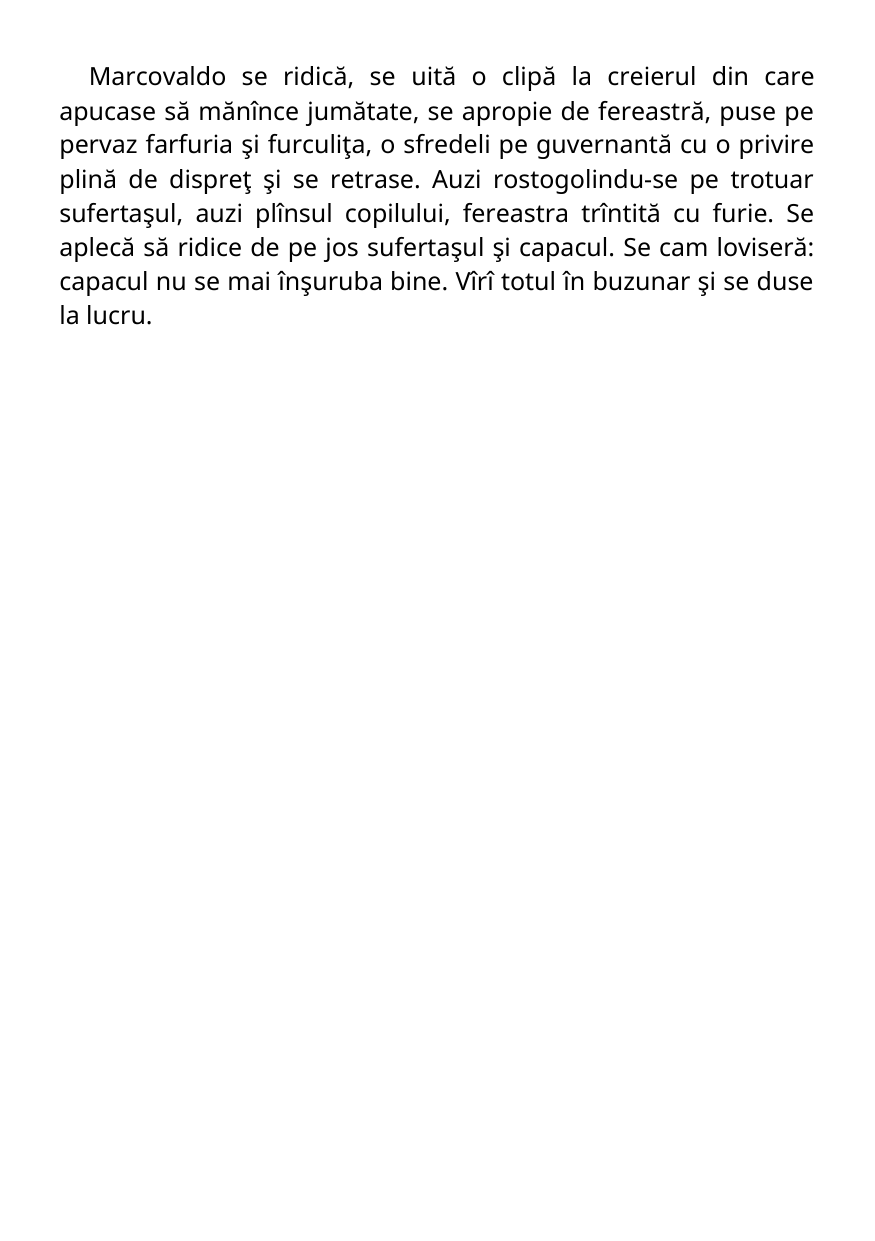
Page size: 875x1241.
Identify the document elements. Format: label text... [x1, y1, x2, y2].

text Marcovaldo se ridică, se uită o clipă la creierul din care apucase să mănînce jumătate, se apropie de fereastră, puse pe pervaz farfuria şi furculiţa, o sfredeli pe guvernantă cu o privire plină de dispreţ şi se retrase. Auzi rostogolindu-se pe trotuar sufertaşul, auzi plînsul copilului, fereastra trîntită cu furie. Se aplecă să ridice de pe jos sufertaşul şi capacul. Se cam loviseră: capacul nu se mai înşuruba bine. Vîrî totul în buzunar şi se duse la lucru. [59, 59, 815, 332]
